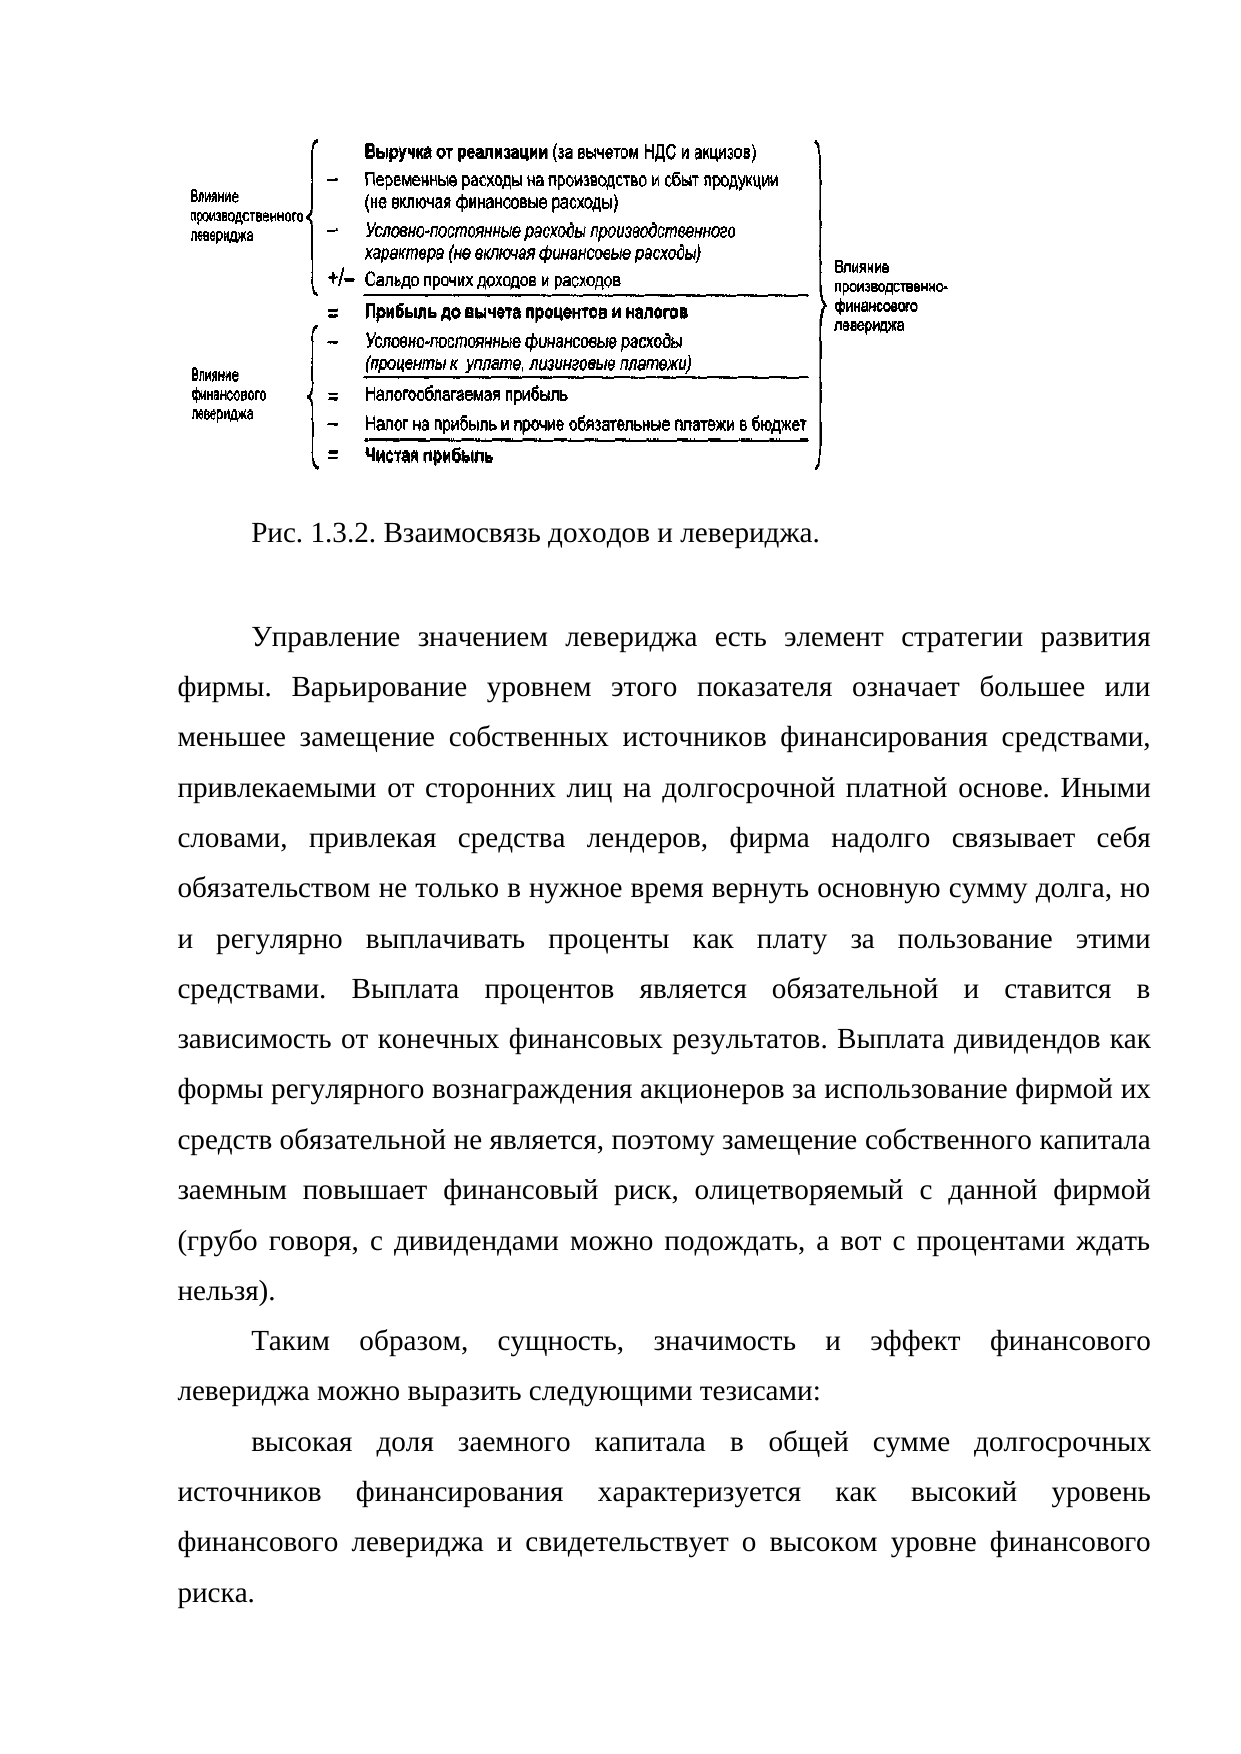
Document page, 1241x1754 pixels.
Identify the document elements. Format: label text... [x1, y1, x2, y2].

text Таким образом, сущность, значимость и эффект финансового левериджа можно выразить следующими тезисами: [177, 1323, 1152, 1407]
text высокая доля заемного капитала в общей сумме долгосрочных источников финансирования характеризуется как высокий уровень финансового левериджа и свидетельствует о высоком уровне финансового риска. [177, 1424, 1152, 1608]
text Управление значением левериджа есть элемент стратегии развития фирмы. Варьирование уровнем этого показателя означает большее или меньшее замещение собственных источников финансирования средствами, привлекаемыми от сторонних лиц на долгосрочной платной основе. Иными словами, привлекая средства лендеров, фирма надолго связывает себя обязательством не только в нужное время вернуть основную сумму долга, но и регулярно выплачивать проценты как плату за пользование этими средствами. Выплата процентов является обязательной и ставится в зависимость от конечных финансовых результатов. Выплата дивидендов как формы регулярного вознаграждения акционеров за использование фирмой их средств обязательной не является, поэтому замещение собственного капитала заемным повышает финансовый риск, олицетворяемый с данной фирмой (грубо говоря, с дивидендами можно подождать, а вот с процентами ждать нельзя). [177, 619, 1152, 1306]
text Рис. 1.3.2. Взаимосвязь доходов и левериджа. [177, 515, 1152, 549]
